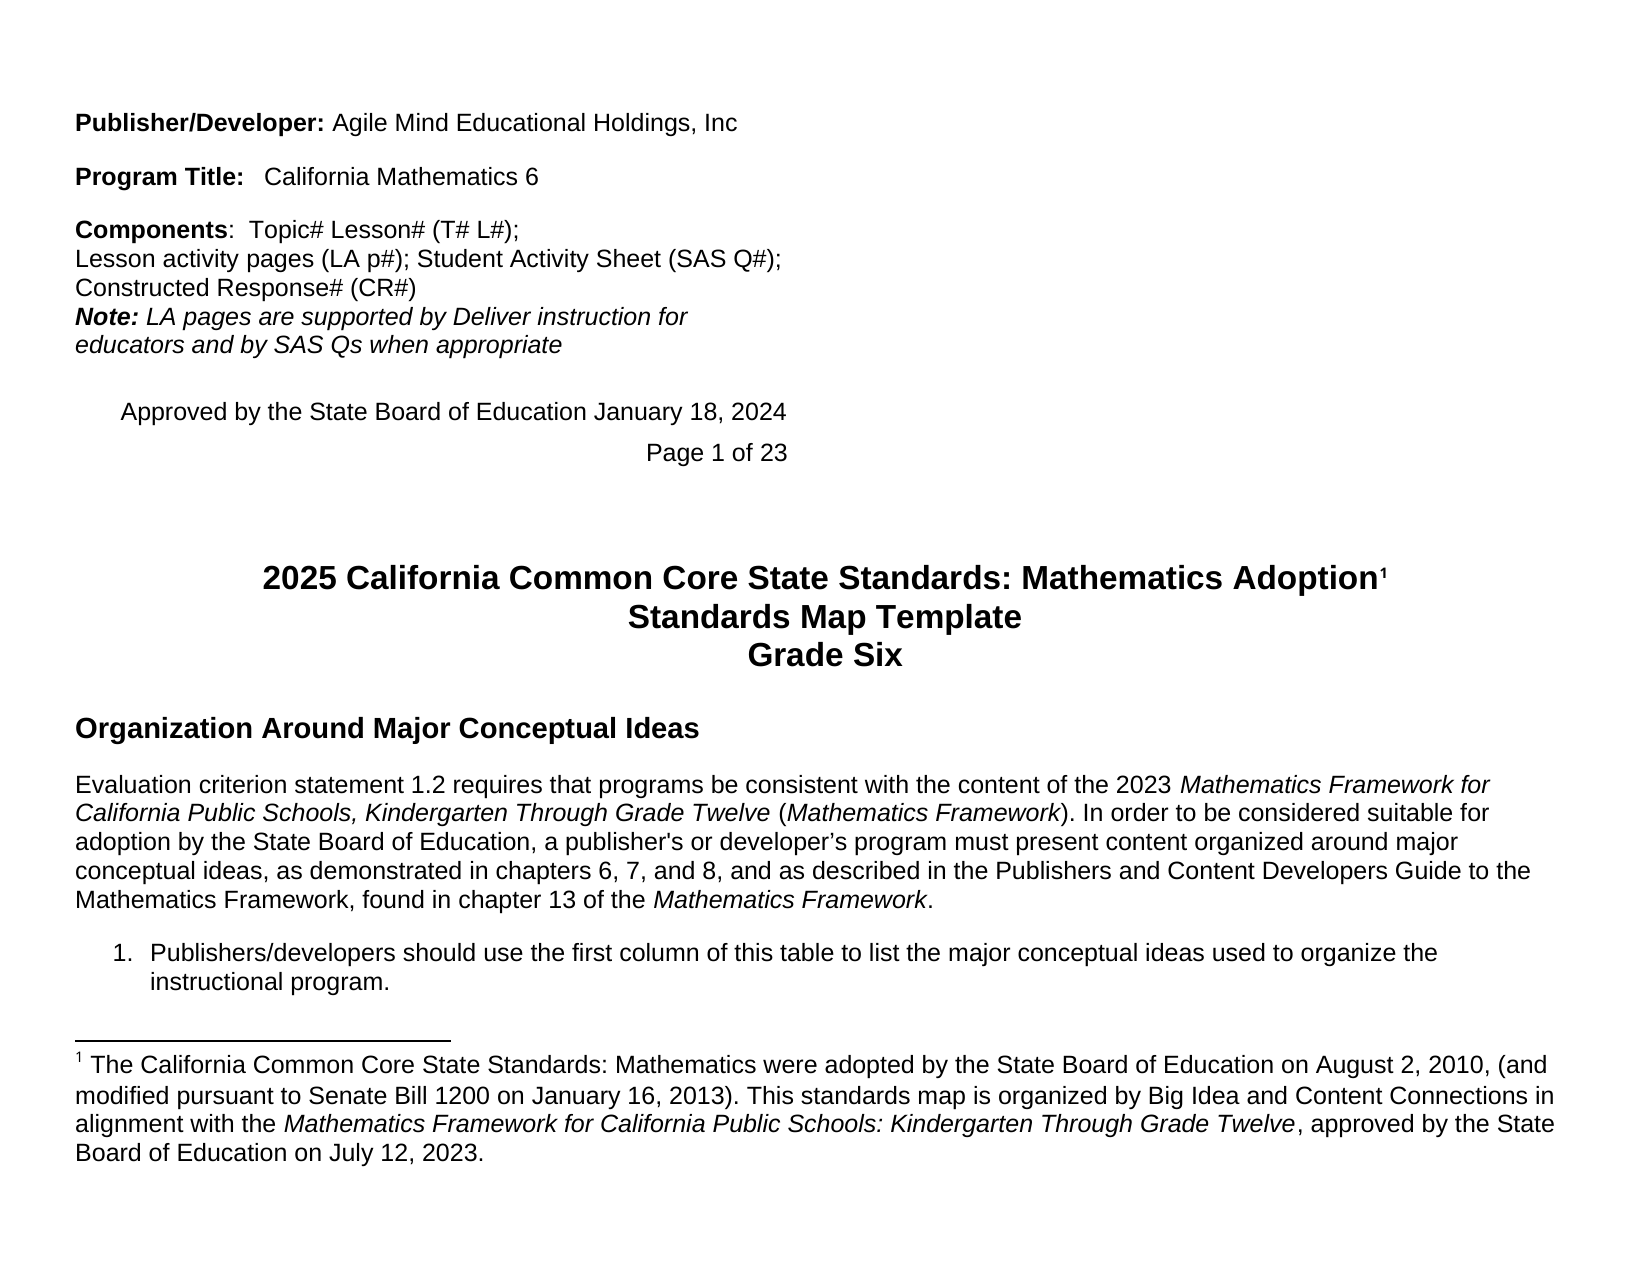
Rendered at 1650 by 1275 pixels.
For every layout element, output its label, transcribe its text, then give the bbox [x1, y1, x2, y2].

list Publishers/developers should use the first column of this table to list the major conceptual ideas used to organize the instructional program. [112, 938, 1504, 996]
text Program Title: California Mathematics 6 [75, 162, 787, 191]
text Components: Topic# Lesson# (T# L#); Lesson activity pages (LA p#); Student Activity Sheet (SAS Q#); Constructed Response# (CR#) Note: LA pages are supported by Deliver instruction for educators and by SAS Qs when appropriate [75, 216, 787, 359]
text Page 1 of [75, 438, 787, 467]
text Evaluation criterion statement 1.2 requires that programs be consistent with the content of the 2023 Mathematics Framework for California Public Schools, Kindergarten Through Grade Twelve (Mathematics Framework). In order to be considered suitable for adoption by the State Board of Education, a publisher's or developer’s program must present content organized around major conceptual ideas, as demonstrated in chapters 6, 7, and 8, and as described in the Publishers and Content Developers Guide to the Mathematics Framework, found in chapter 13 of the Mathematics Framework. [75, 769, 1575, 913]
subtitle Organization Around Major Conceptual Ideas [75, 711, 1575, 744]
subtitle 2025 California Common Core State Standards: Mathematics Adoption Standards Map Template Grade Six [75, 558, 1575, 673]
text Approved by the State Board of Education January 18, 2024 [75, 397, 787, 426]
text Publisher/Developer: Agile Mind Educational Holdings, Inc [75, 108, 787, 137]
